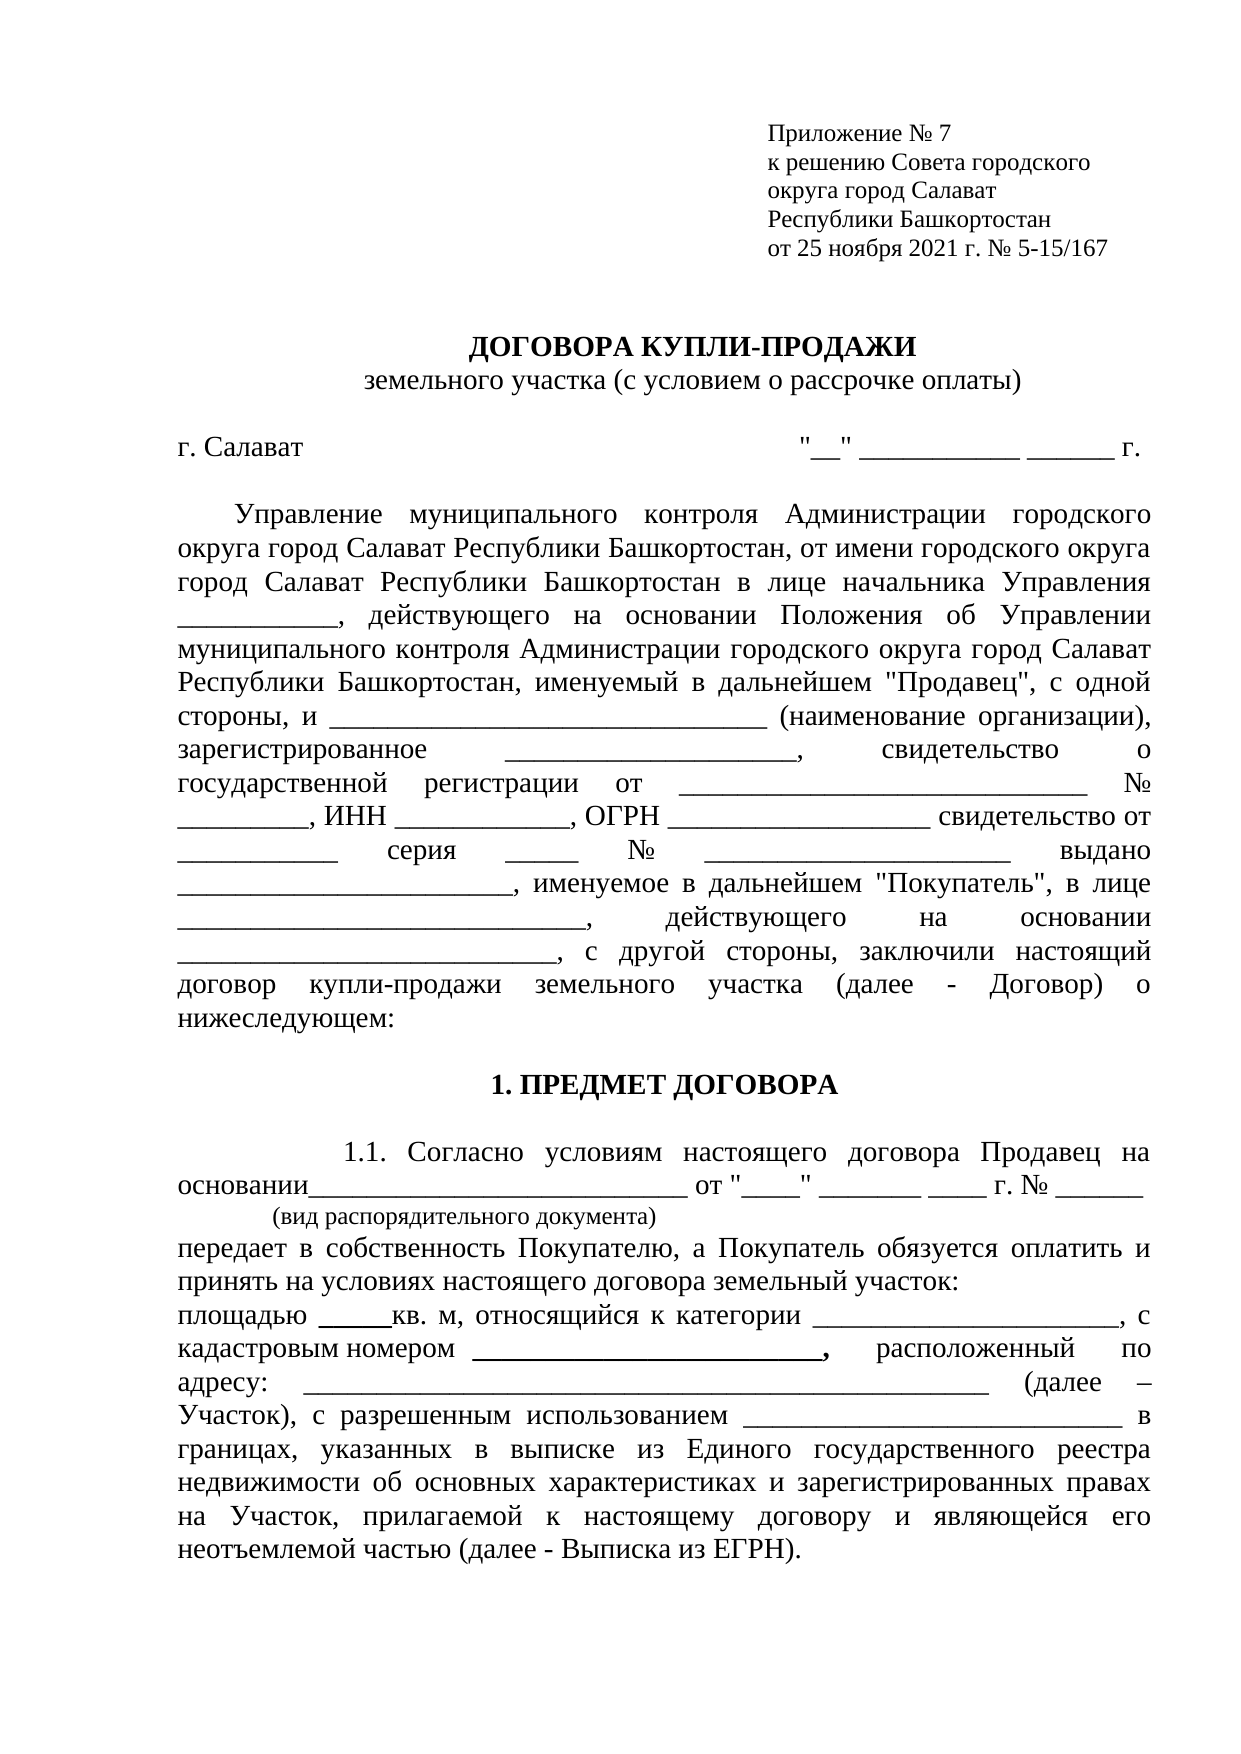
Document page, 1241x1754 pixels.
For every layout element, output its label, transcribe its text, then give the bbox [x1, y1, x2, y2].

text Республики Башкортостан [767, 204, 1152, 233]
text к решению Совета городского [767, 147, 1152, 176]
text Управление муниципального контроля Администрации городского округа город Салават Республики Башкортостан, от имени городского округа город Салават Республики Башкортостан в лице начальника Управления ___________, действующего на основании Положения об Управлении муниципального контроля Администрации городского округа город Салават Республики Башкортостан, именуемый в дальнейшем "Продавец", с одной стороны, и ______________________________ (наименование организации), зарегистрированное ____________________, свидетельство о государственной регистрации от ____________________________ № _________, ИНН ____________, ОГРН __________________ свидетельство от ___________ серия _____ № _____________________ выдано _______________________, именуемое в дальнейшем "Покупатель", в лице ____________________________, действующего на основании __________________________, с другой стороны, заключили настоящий договор купли-продажи земельного участка (далее - Договор) о нижеследующем: [177, 497, 1152, 1033]
text площадью _____кв. м, относящийся к категории _____________________, с кадастровым номером ________________________, расположенный по адресу: _______________________________________________ (далее – Участок), с разрешенным использованием __________________________ в границах, указанных в выписке из Единого государственного реестра недвижимости об основных характеристиках и зарегистрированных правах на Участок, прилагаемой к настоящему договору и являющейся его неотъемлемой частью (далее - Выписка из ЕГРН). [177, 1297, 1152, 1565]
text 1. ПРЕДМЕТ ДОГОВОРА [177, 1067, 1152, 1100]
text Приложение № 7 [767, 118, 1152, 147]
text от 25 ноября 2021 г. № 5-15/167 [767, 233, 1152, 262]
text г. Салават "__" ___________ ______ г. [177, 429, 1152, 463]
text (вид распорядительного документа) [177, 1201, 1152, 1230]
text ДОГОВОРА КУПЛИ-ПРОДАЖИ [177, 329, 1152, 362]
text 1.1. Согласно условиям настоящего договора Продавец на основании__________________________ от "____" _______ ____ г. № ______ [177, 1134, 1152, 1201]
text земельного участка (с условием о рассрочке оплаты) [177, 362, 1152, 396]
text передает в собственность Покупателю, а Покупатель обязуется оплатить и принять на условиях настоящего договора земельный участок: [177, 1230, 1152, 1297]
text округа город Салават [767, 176, 1152, 204]
